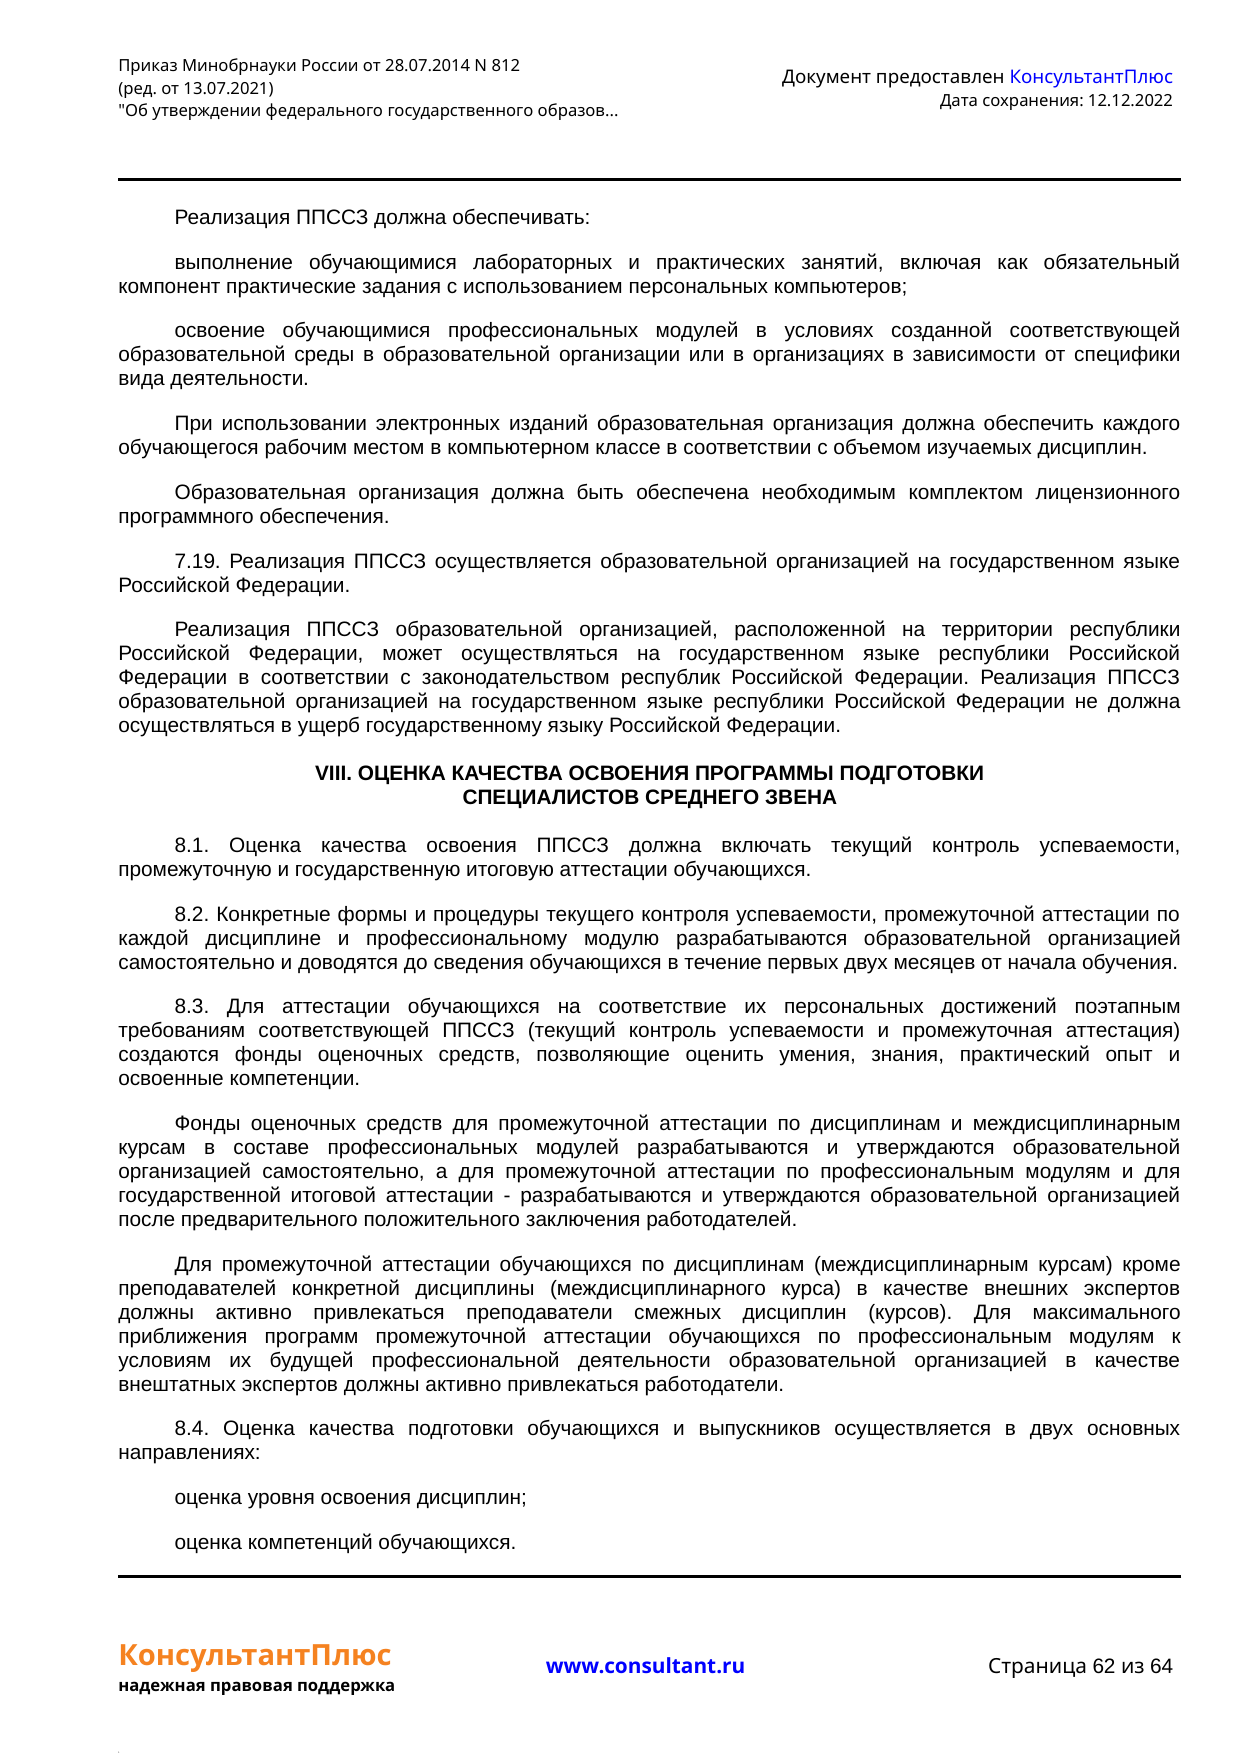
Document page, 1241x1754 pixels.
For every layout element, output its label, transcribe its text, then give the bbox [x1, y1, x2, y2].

text Образовательная организация должна быть обеспечена необходимым комплектом лицензионного программного обеспечения. [118, 480, 1181, 528]
text освоение обучающимися профессиональных модулей в условиях созданной соответствующей образовательной среды в образовательной организации или в организациях в зависимости от специфики вида деятельности. [118, 318, 1181, 390]
text 8.1. Оценка качества освоения ППССЗ должна включать текущий контроль успеваемости, промежуточную и государственную итоговую аттестации обучающихся. [118, 833, 1181, 881]
title VIII. ОЦЕНКА КАЧЕСТВА ОСВОЕНИЯ ПРОГРАММЫ ПОДГОТОВКИ [118, 761, 1181, 785]
text 8.3. Для аттестации обучающихся на соответствие их персональных достижений поэтапным требованиям соответствующей ППССЗ (текущий контроль успеваемости и промежуточная аттестация) создаются фонды оценочных средств, позволяющие оценить умения, знания, практический опыт и освоенные компетенции. [118, 994, 1181, 1090]
text выполнение обучающимися лабораторных и практических занятий, включая как обязательный компонент практические задания с использованием персональных компьютеров; [118, 249, 1181, 297]
text Реализация ППССЗ должна обеспечивать: [118, 205, 1181, 229]
text 8.4. Оценка качества подготовки обучающихся и выпускников осуществляется в двух основных направлениях: [118, 1416, 1181, 1464]
text 8.2. Конкретные формы и процедуры текущего контроля успеваемости, промежуточной аттестации по каждой дисциплине и профессиональному модулю разрабатываются образовательной организацией самостоятельно и доводятся до сведения обучающихся в течение первых двух месяцев от начала обучения. [118, 902, 1181, 973]
text При использовании электронных изданий образовательная организация должна обеспечить каждого обучающегося рабочим местом в компьютерном классе в соответствии с объемом изучаемых дисциплин. [118, 411, 1181, 459]
text Фонды оценочных средств для промежуточной аттестации по дисциплинам и междисциплинарным курсам в составе профессиональных модулей разрабатываются и утверждаются образовательной организацией самостоятельно, а для промежуточной аттестации по профессиональным модулям и для государственной итоговой аттестации - разрабатываются и утверждаются образовательной организацией после предварительного положительного заключения работодателей. [118, 1111, 1181, 1231]
text 7.19. Реализация ППССЗ осуществляется образовательной организацией на государственном языке Российской Федерации. [118, 548, 1181, 596]
title СПЕЦИАЛИСТОВ СРЕДНЕГО ЗВЕНА [118, 785, 1181, 809]
text оценка компетенций обучающихся. [118, 1530, 1181, 1554]
text Реализация ППССЗ образовательной организацией, расположенной на территории республики Российской Федерации, может осуществляться на государственном языке республики Российской Федерации в соответствии с законодательством республик Российской Федерации. Реализация ППССЗ образовательной организацией на государственном языке республики Российской Федерации не должна осуществляться в ущерб государственному языку Российской Федерации. [118, 617, 1181, 737]
text оценка уровня освоения дисциплин; [118, 1485, 1181, 1509]
text Для промежуточной аттестации обучающихся по дисциплинам (междисциплинарным курсам) кроме преподавателей конкретной дисциплины (междисциплинарного курса) в качестве внешних экспертов должны активно привлекаться преподаватели смежных дисциплин (курсов). Для максимального приближения программ промежуточной аттестации обучающихся по профессиональным модулям к условиям их будущей профессиональной деятельности образовательной организацией в качестве внештатных экспертов должны активно привлекаться работодатели. [118, 1252, 1181, 1395]
